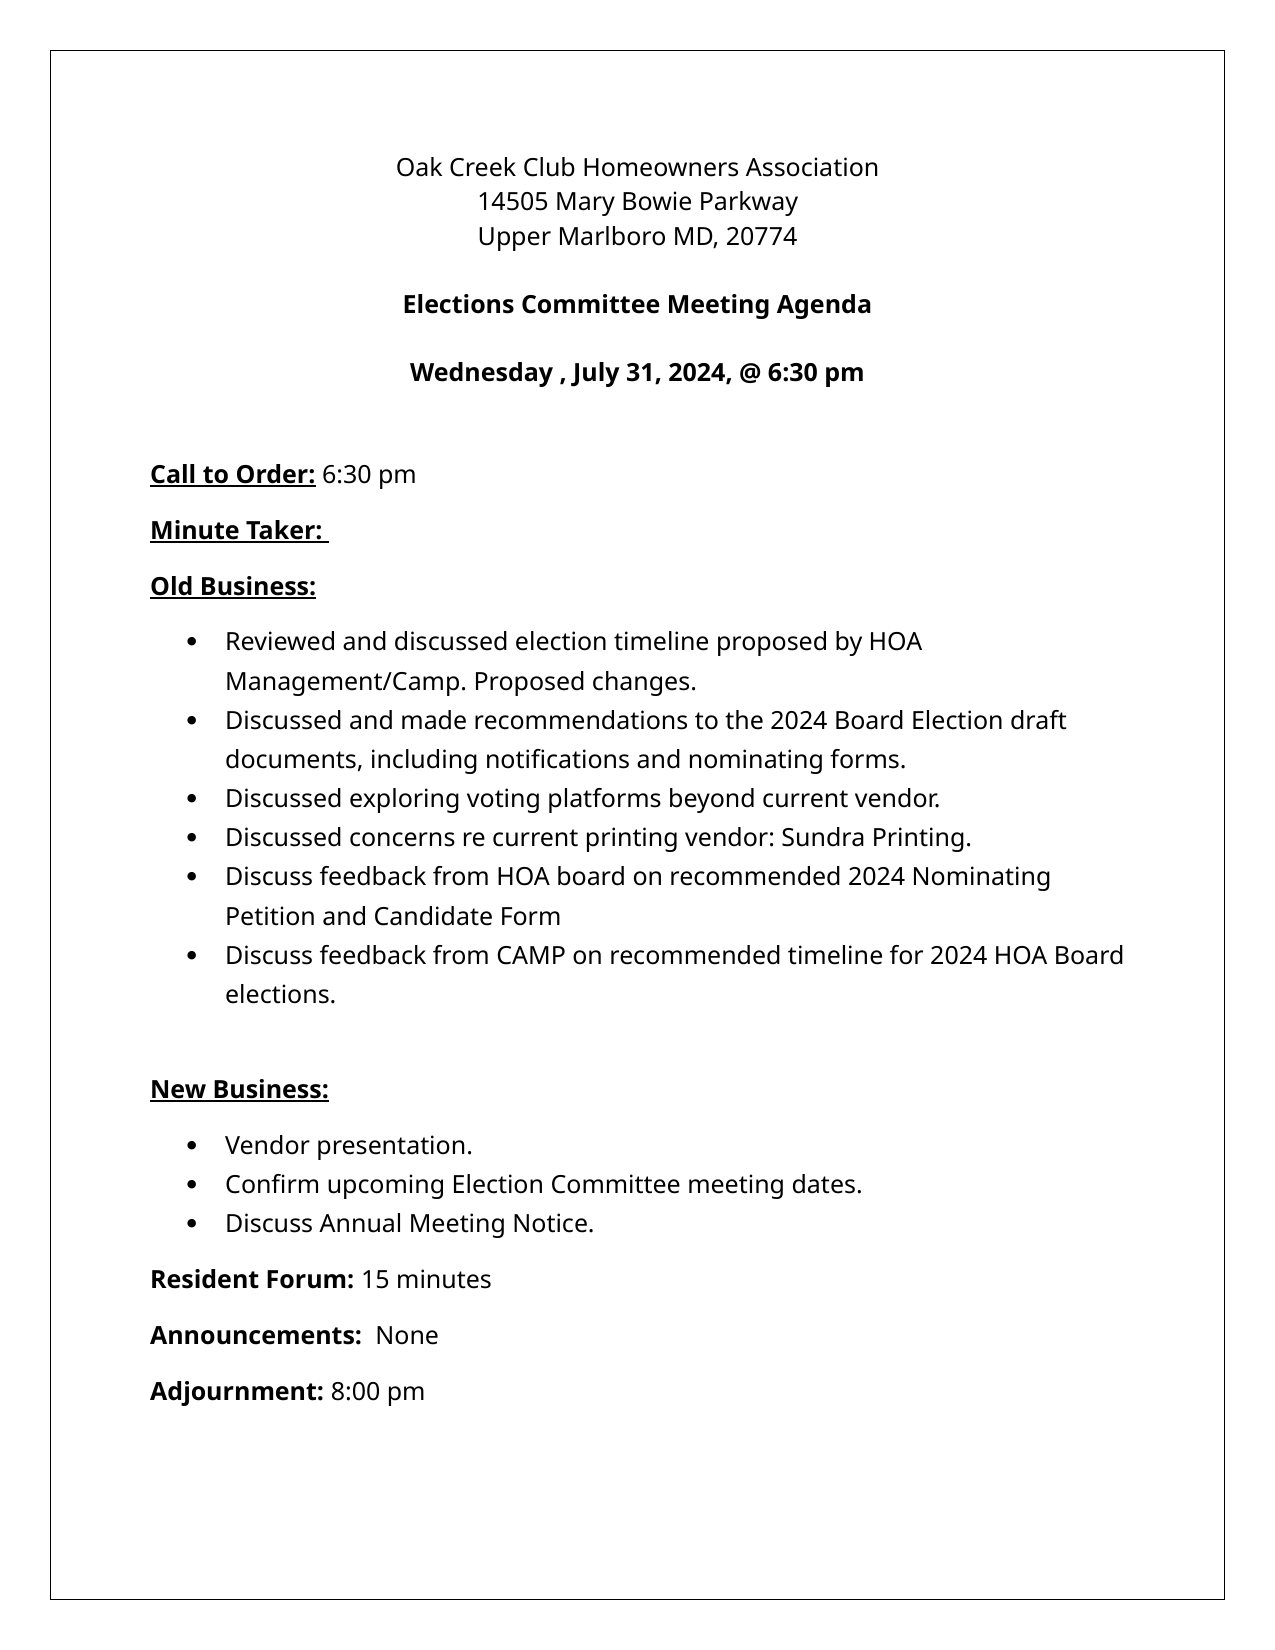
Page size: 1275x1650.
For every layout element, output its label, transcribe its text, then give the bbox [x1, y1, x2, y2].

text New Business: [150, 1072, 1125, 1106]
text Adjournment: 8:00 pm [150, 1373, 1125, 1407]
list Confirm upcoming Election Committee meeting dates. [187, 1167, 1125, 1201]
list Discuss feedback from HOA board on recommended 2024 Nominating Petition and Candidate Form [187, 859, 1125, 932]
text Oak Creek Club Homeowners Association [150, 150, 1125, 184]
text Minute Taker: [150, 512, 1125, 546]
text Announcements: None [150, 1317, 1125, 1351]
list Reviewed and discussed election timeline proposed by HOA Management/Camp. Proposed changes. [187, 624, 1125, 697]
list Discuss feedback from CAMP on recommended timeline for 2024 HOA Board elections. [187, 937, 1125, 1011]
text Old Business: [150, 568, 1125, 602]
text Wednesday , July 31, 2024, @ 6:30 pm [150, 320, 1125, 388]
text Call to Order: 6:30 pm [150, 457, 1125, 491]
text Resident Forum: 15 minutes [150, 1262, 1125, 1296]
list Discussed concerns re current printing vendor: Sundra Printing. [187, 820, 1125, 854]
text Elections Committee Meeting Agenda [150, 286, 1125, 320]
list Discuss Annual Meeting Notice. [187, 1206, 1125, 1240]
text Upper Marlboro MD, 20774 [150, 218, 1125, 252]
list Vendor presentation. [187, 1127, 1125, 1161]
list Discussed and made recommendations to the 2024 Board Election draft documents, including notifications and nominating forms. [187, 702, 1125, 776]
list Discussed exploring voting platforms beyond current vendor. [187, 781, 1125, 815]
text 14505 Mary Bowie Parkway [150, 184, 1125, 218]
